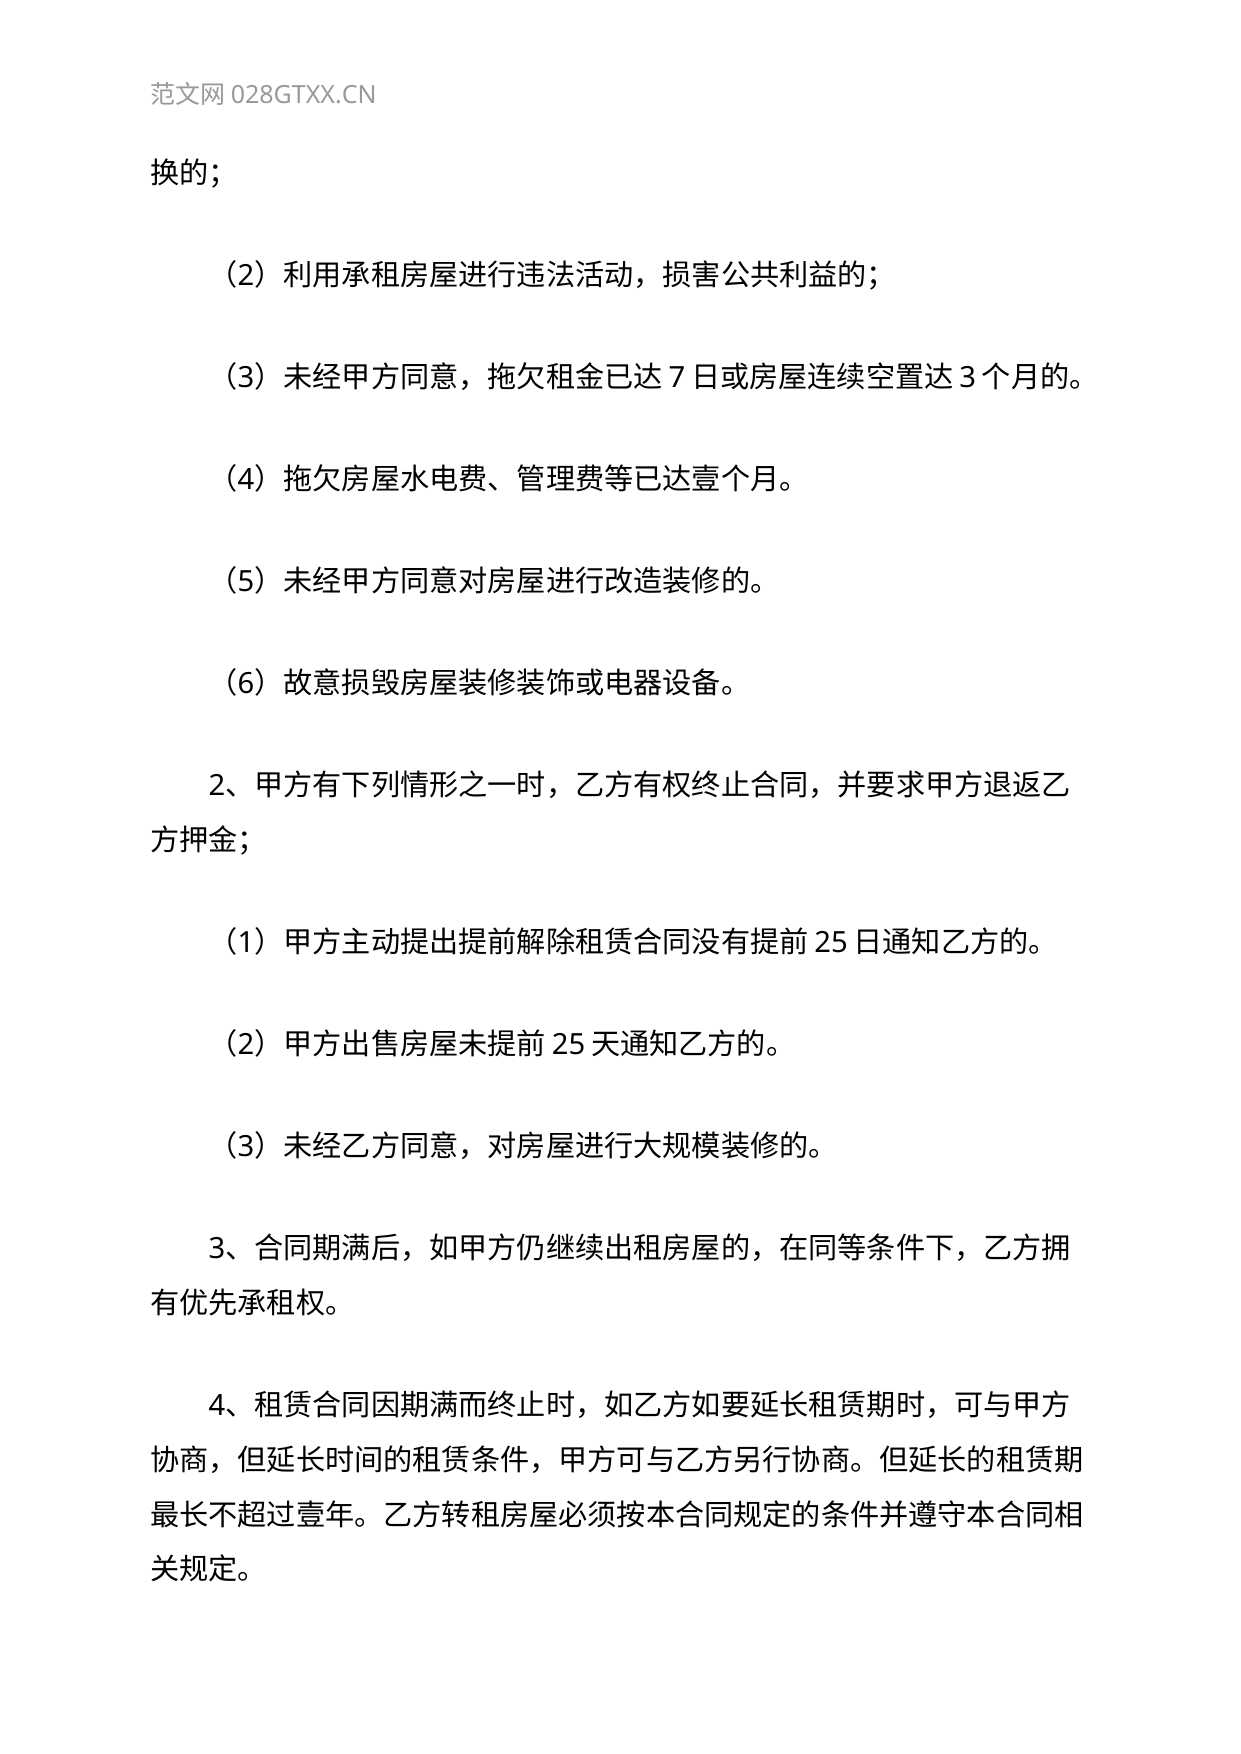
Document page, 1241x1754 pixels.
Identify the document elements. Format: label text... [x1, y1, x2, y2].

text （5）未经甲方同意对房屋进行改造装修的。 [150, 558, 1090, 600]
text （3）未经乙方同意，对房屋进行大规模装修的。 [150, 1122, 1090, 1165]
text （2）甲方出售房屋未提前25天通知乙方的。 [150, 1020, 1090, 1063]
text 2、甲方有下列情形之一时，乙方有权终止合同，并要求甲方退返乙方押金； [150, 762, 1090, 859]
text （1）甲方主动提出提前解除租赁合同没有提前25日通知乙方的。 [150, 918, 1090, 961]
text （2）利用承租房屋进行违法活动，损害公共利益的； [150, 252, 1090, 294]
text 3、合同期满后，如甲方仍继续出租房屋的，在同等条件下，乙方拥有优先承租权。 [150, 1224, 1090, 1322]
text （4）拖欠房屋水电费、管理费等已达壹个月。 [150, 456, 1090, 498]
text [150, 150, 1090, 192]
text （6）故意损毁房屋装修装饰或电器设备。 [150, 660, 1090, 702]
text 4、租赁合同因期满而终止时，如乙方如要延长租赁期时，可与甲方协商，但延长时间的租赁条件，甲方可与乙方另行协商。但延长的租赁期最长不超过壹年。乙方转租房屋必须按本合同规定的条件并遵守本合同相关规定。 [150, 1381, 1090, 1588]
text （3）未经甲方同意，拖欠租金已达7日或房屋连续空置达3个月的。 [150, 354, 1090, 396]
